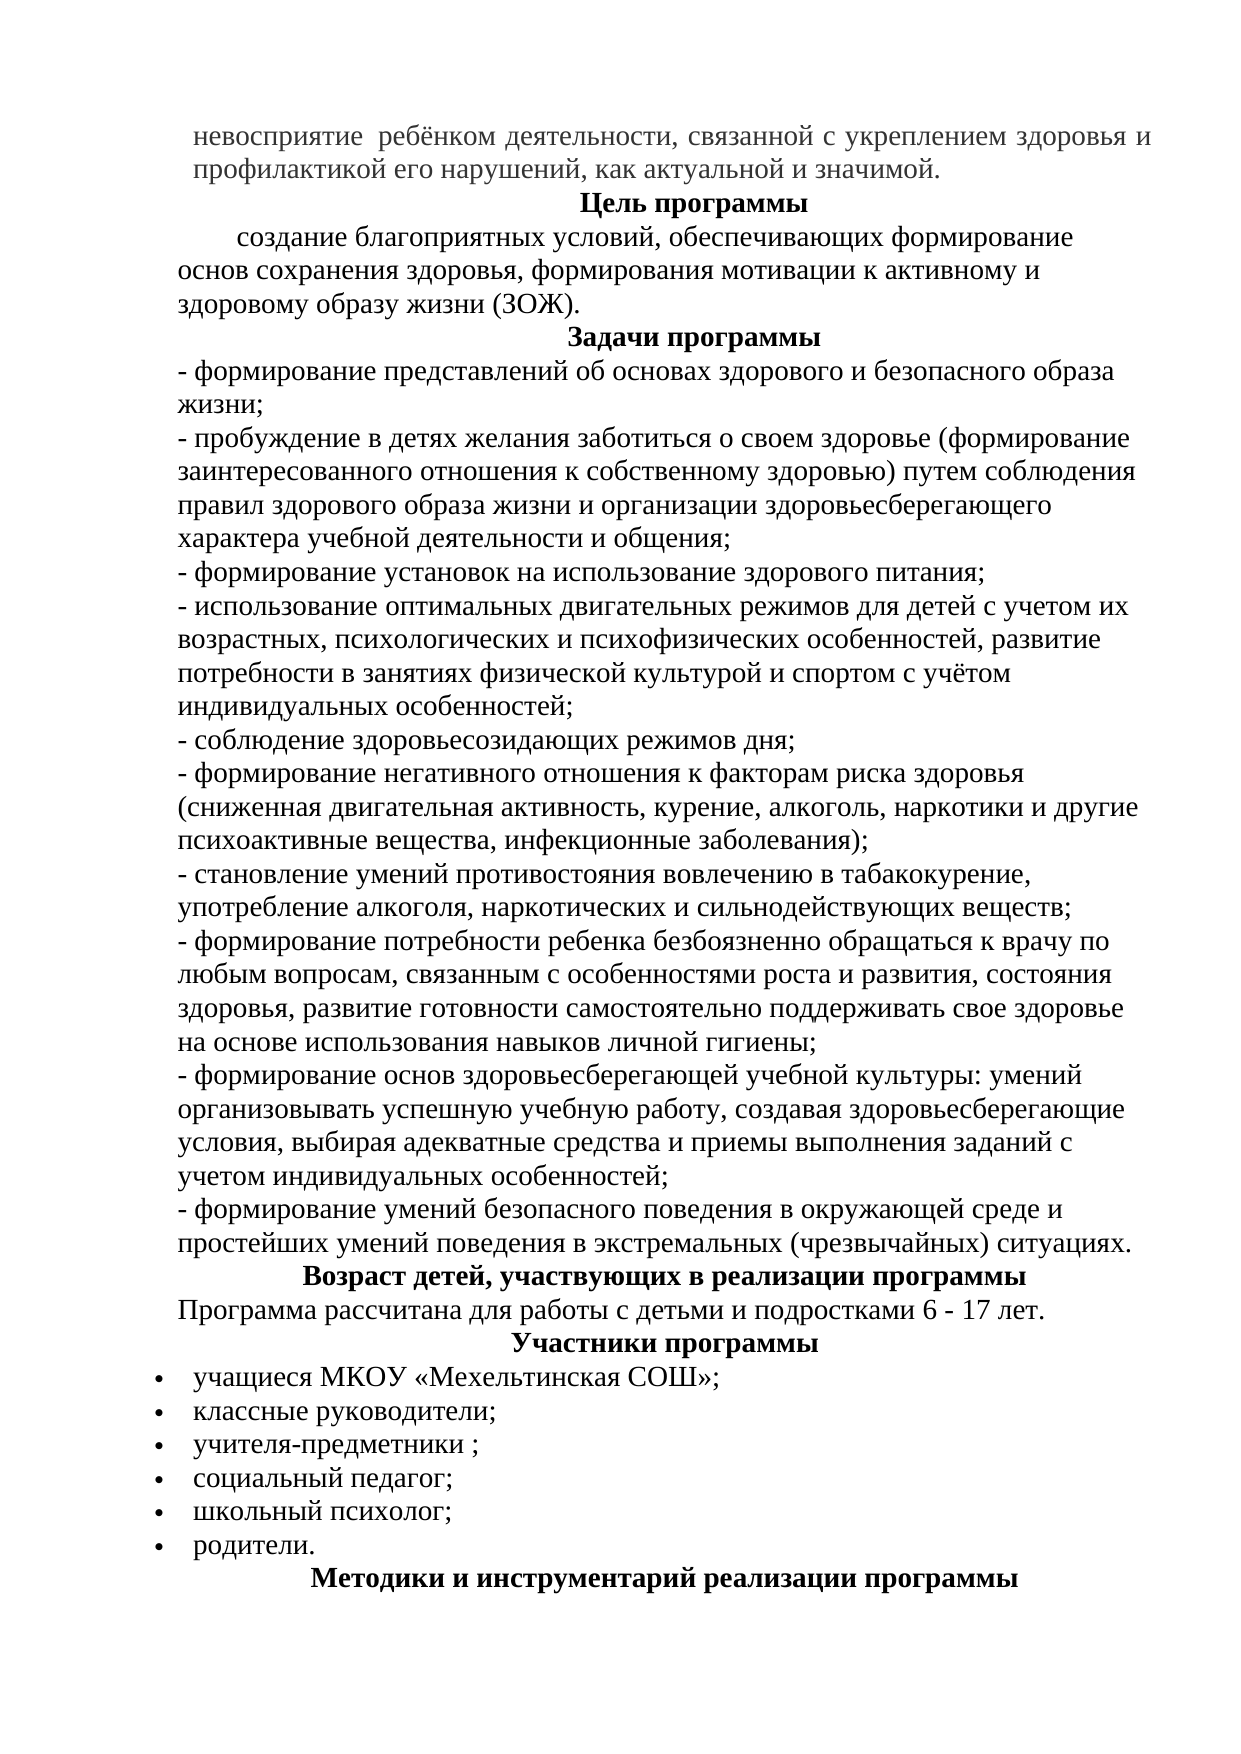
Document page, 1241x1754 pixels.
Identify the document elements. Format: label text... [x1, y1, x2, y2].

text Программа рассчитана для работы с детьми и подростками 6 - 17 лет. [177, 1292, 1152, 1326]
list социальный педагог; [155, 1460, 1152, 1493]
text - использование оптимальных двигательных режимов для детей с учетом их возрастных, психологических и психофизических особенностей, развитие потребности в занятиях физической культурой и спортом с учётом индивидуальных особенностей; [177, 588, 1152, 722]
list классные руководители; [155, 1393, 1152, 1426]
list школьный психолог; [155, 1493, 1152, 1527]
text - формирование установок на использование здорового питания; [177, 554, 1152, 588]
text Методики и инструментарий реализации программы [177, 1560, 1152, 1594]
text Цель программы [177, 185, 1152, 219]
text - становление умений противостояния вовлечению в табакокурение, употребление алкоголя, наркотических и сильнодействующих веществ; [177, 856, 1152, 923]
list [155, 118, 1152, 185]
list учителя-предметники ; [155, 1426, 1152, 1460]
text - соблюдение здоровьесозидающих режимов дня; [177, 722, 1152, 755]
text Участники программы [177, 1326, 1152, 1359]
text - формирование умений безопасного поведения в окружающей среде и простейших умений поведения в экстремальных (чрезвычайных) ситуациях. [177, 1191, 1152, 1258]
list родители. [155, 1527, 1152, 1560]
text - формирование потребности ребенка безбоязненно обращаться к врачу по любым вопросам, связанным с особенностями роста и развития, состояния здоровья, развитие готовности самостоятельно поддерживать свое здоровье на основе использования навыков личной гигиены; [177, 923, 1152, 1057]
text - формирование основ здоровьесберегающей учебной культуры: умений организовывать успешную учебную работу, создавая здоровьесберегающие условия, выбирая адекватные средства и приемы выполнения заданий с учетом индивидуальных особенностей; [177, 1057, 1152, 1191]
text создание благоприятных условий, обеспечивающих формирование основ сохранения здоровья, формирования мотивации к активному и здоровому образу жизни (ЗОЖ). [177, 219, 1152, 319]
text Задачи программы [177, 319, 1152, 353]
text - формирование представлений об основах здорового и безопасного образа жизни; [177, 353, 1152, 420]
text - пробуждение в детях желания заботиться о своем здоровье (формирование заинтересованного отношения к собственному здоровью) путем соблюдения правил здорового образа жизни и организации здоровьесберегающего характера учебной деятельности и общения; [177, 420, 1152, 554]
text Возраст детей, участвующих в реализации программы [177, 1258, 1152, 1292]
text - формирование негативного отношения к факторам риска здоровья (сниженная двигательная активность, курение, алкоголь, наркотики и другие психоактивные вещества, инфекционные заболевания); [177, 755, 1152, 856]
list учащиеся МКОУ «Мехельтинская СОШ»; [155, 1359, 1152, 1393]
